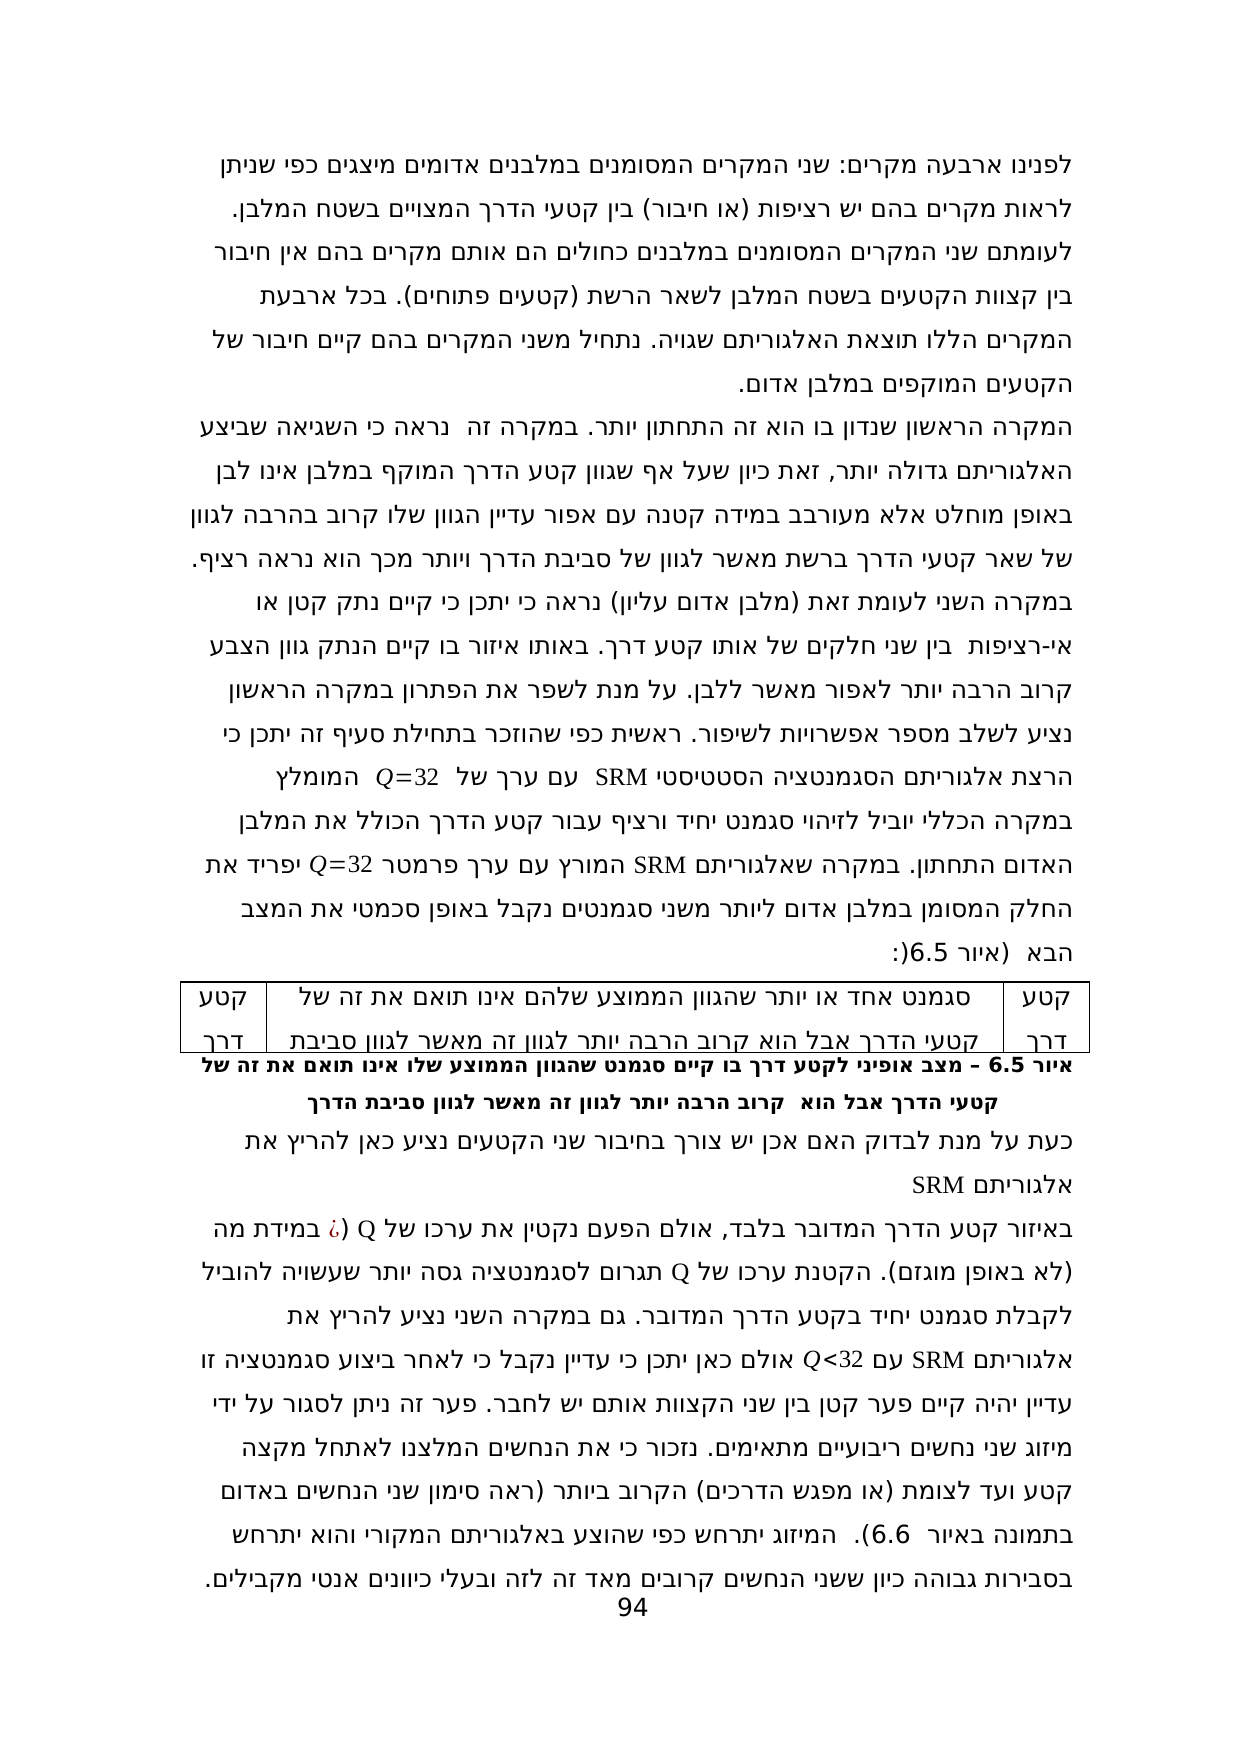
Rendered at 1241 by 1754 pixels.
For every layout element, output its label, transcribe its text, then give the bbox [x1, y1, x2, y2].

text לפנינו ארבעה מקרים: שני המקרים המסומנים במלבנים אדומים מיצגים כפי שניתן לראות מקרים בהם יש רציפות (או חיבור) בין קטעי הדרך המצויים בשטח המלבן. [187, 150, 1073, 223]
text כעת על מנת לבדוק האם אכן יש צורך בחיבור שני הקטעים נציע כאן להריץ את אלגוריתם SRM [187, 1126, 1073, 1199]
text לעומתם שני המקרים המסומנים במלבנים כחולים הם אותם מקרים בהם אין חיבור בין קצוות הקטעים בשטח המלבן לשאר הרשת (קטעים פתוחים). בכל ארבעת המקרים הללו תוצאת האלגוריתם שגויה. נתחיל משני המקרים בהם קיים חיבור של הקטעים המוקפים במלבן אדום. [187, 237, 1073, 398]
text באיזור קטע הדרך המדובר בלבד, אולם הפעם נקטין את ערכו של Q ( במידת מה (לא באופן מוגזם). הקטנת ערכו של Q תגרום לסגמנטציה גסה יותר שעשויה להוביל לקבלת סגמנט יחיד בקטע הדרך המדובר. גם במקרה השני נציע להריץ את אלגוריתם SRM עם אולם כאן יתכן כי עדיין נקבל כי לאחר ביצוע סגמנטציה זו עדיין יהיה קיים פער קטן בין שני הקצוות אותם יש לחבר. פער זה ניתן לסגור על ידי מיזוג שני נחשים ריבועיים מתאימים. נזכור כי את הנחשים המלצנו לאתחל מקצה קטע ועד לצומת (או מפגש הדרכים) הקרוב ביותר (ראה סימון שני הנחשים באדום בתמונה באיור 6.6). המיזוג יתרחש כפי שהוצע באלגוריתם המקורי והוא יתרחש בסבירות גבוהה כיון ששני הנחשים קרובים מאד זה לזה ובעלי כיוונים אנטי מקבילים. [187, 1214, 1073, 1593]
table_header קטע דרך [181, 983, 266, 1052]
text המקרה הראשון שנדון בו הוא זה התחתון יותר. במקרה זה נראה כי השגיאה שביצע האלגוריתם גדולה יותר, זאת כיון שעל אף שגוון קטע הדרך המוקף במלבן אינו לבן באופן מוחלט אלא מעורבב במידה קטנה עם אפור עדיין הגוון שלו קרוב בהרבה לגוון של שאר קטעי הדרך ברשת מאשר לגוון של סביבת הדרך ויותר מכך הוא נראה רציף. במקרה השני לעומת זאת (מלבן אדום עליון) נראה כי יתכן כי קיים נתק קטן או אי-רציפות בין שני חלקים של אותו קטע דרך. באותו איזור בו קיים הנתק גוון הצבע קרוב הרבה יותר לאפור מאשר ללבן. על מנת לשפר את הפתרון במקרה הראשון נציע לשלב מספר אפשרויות לשיפור. ראשית כפי שהוזכר בתחילת סעיף זה יתכן כי הרצת אלגוריתם הסגמנטציה הסטטיסטי SRM עם ערך של המומלץ במקרה הכללי יוביל לזיהוי סגמנט יחיד ורציף עבור קטע הדרך הכולל את המלבן האדום התחתון. במקרה שאלגוריתם SRM המורץ עם ערך פרמטר יפריד את החלק המסומן במלבן אדום ליותר משני סגמנטים נקבל באופן סכמטי את המצב הבא (איור 6.5(: [187, 412, 1073, 967]
table_header קטע דרך [1004, 983, 1089, 1052]
table_header סגמנט אחד או יותר שהגוון הממוצע שלהם אינו תואם את זה של קטעי הדרך אבל הוא קרוב הרבה יותר לגוון זה מאשר לגוון סביבת הדרך [267, 983, 1003, 1052]
text איור 6.5 – מצב אופיני לקטע דרך בו קיים סגמנט שהגוון הממוצע שלו אינו תואם את זה של קטעי הדרך אבל הוא קרוב הרבה יותר לגוון זה מאשר לגוון סביבת הדרך [187, 1053, 1073, 1114]
